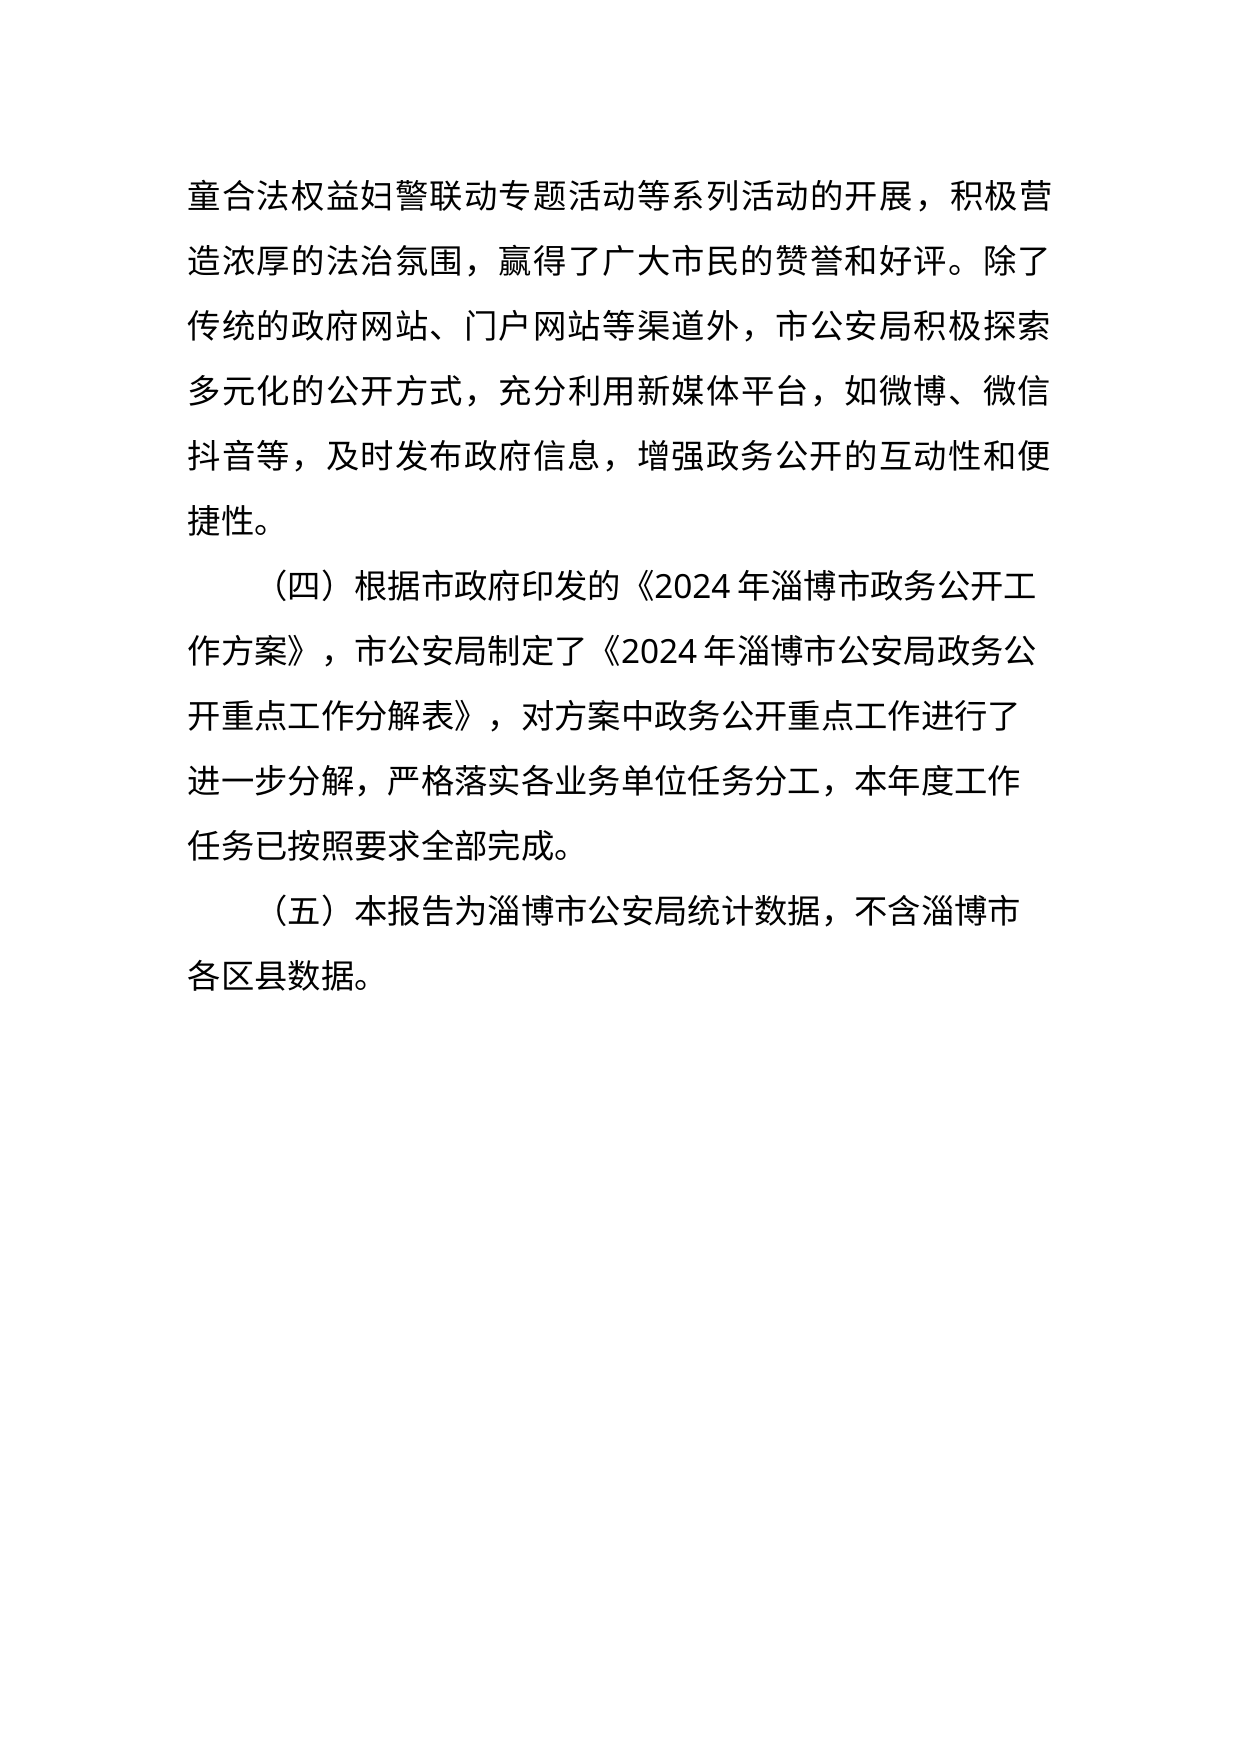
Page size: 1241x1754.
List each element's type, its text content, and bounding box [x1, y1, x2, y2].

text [187, 162, 1053, 552]
text （五）本报告为淄博市公安局统计数据，不含淄博市各区县数据。 [187, 877, 1053, 1007]
text （四）根据市政府印发的《2024年淄博市政务公开工作方案》，市公安局制定了《2024年淄博市公安局政务公开重点工作分解表》，对方案中政务公开重点工作进行了进一步分解，严格落实各业务单位任务分工，本年度工作任务已按照要求全部完成。 [187, 552, 1053, 877]
